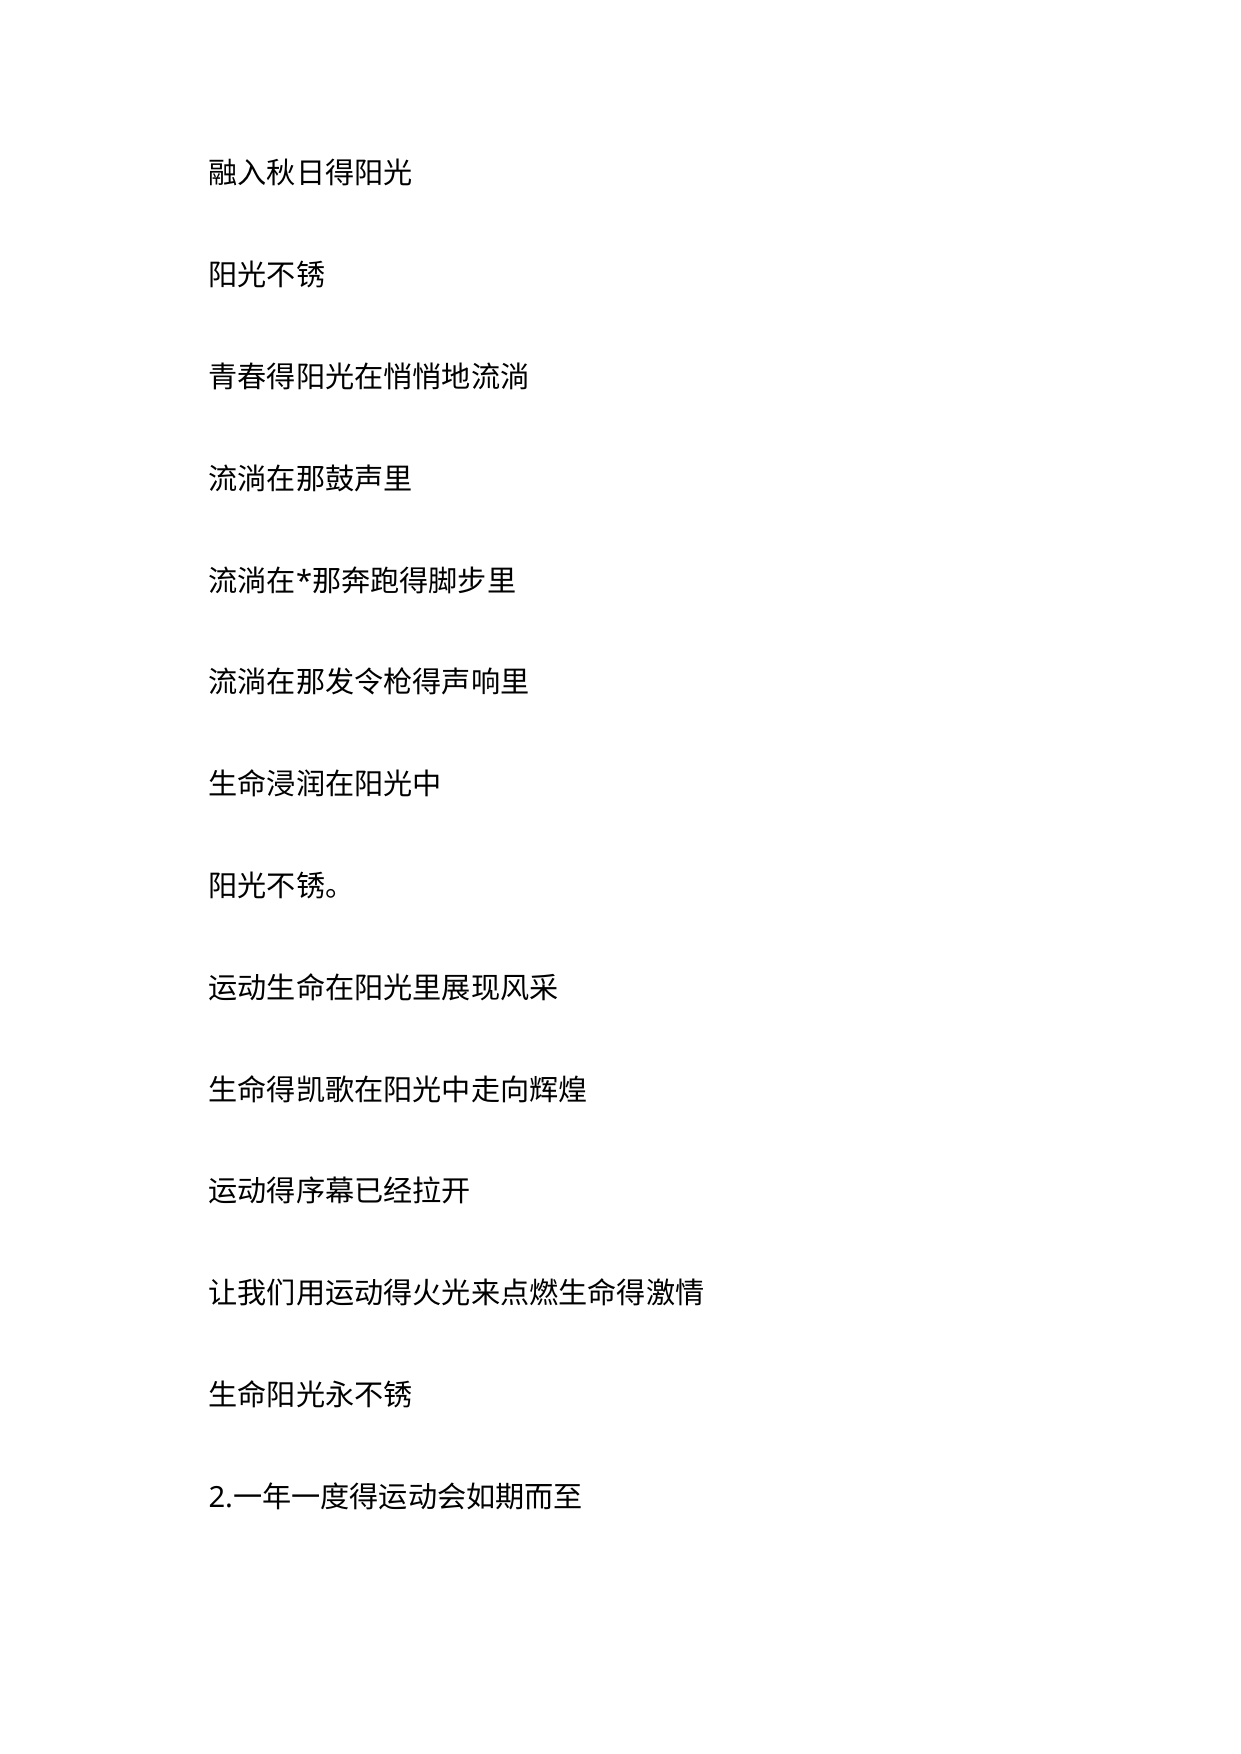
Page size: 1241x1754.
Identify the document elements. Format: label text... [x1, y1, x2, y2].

text 阳光不锈 [150, 252, 1090, 294]
text 让我们用运动得火光来点燃生命得激情 [150, 1270, 1090, 1312]
text 融入秋日得阳光 [150, 150, 1090, 192]
text 流淌在*那奔跑得脚步里 [150, 557, 1090, 599]
text 生命浸润在阳光中 [150, 761, 1090, 803]
text 流淌在那鼓声里 [150, 455, 1090, 498]
text 生命阳光永不锈 [150, 1371, 1090, 1414]
text 运动生命在阳光里展现风采 [150, 964, 1090, 1007]
text 阳光不锈。 [150, 863, 1090, 905]
text 2.一年一度得运动会如期而至 [150, 1473, 1090, 1516]
text 生命得凯歌在阳光中走向辉煌 [150, 1066, 1090, 1108]
text 流淌在那发令枪得声响里 [150, 659, 1090, 701]
text 运动得序幕已经拉开 [150, 1168, 1090, 1210]
text 青春得阳光在悄悄地流淌 [150, 353, 1090, 396]
